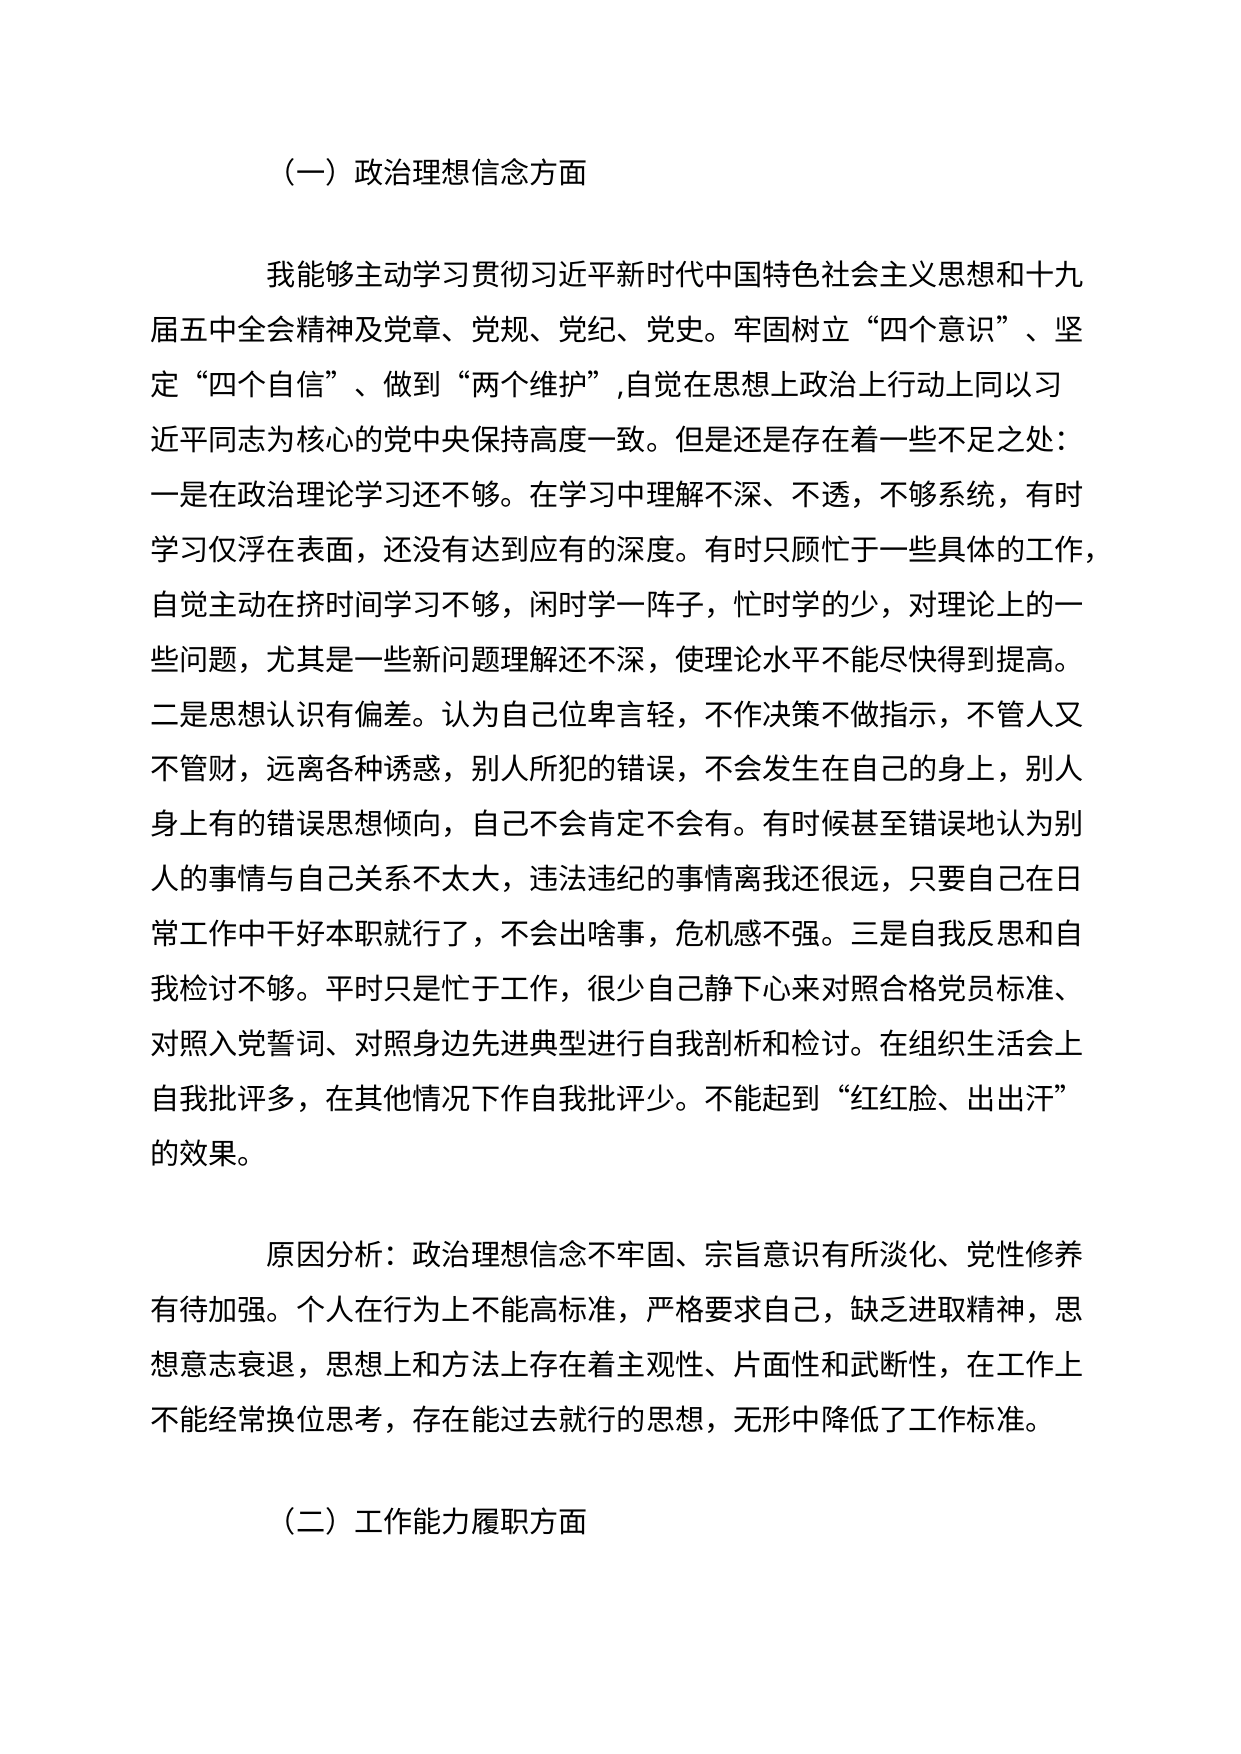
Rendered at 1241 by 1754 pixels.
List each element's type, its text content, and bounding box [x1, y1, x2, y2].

text （一）政治理想信念方面 [150, 150, 1090, 192]
text 我能够主动学习贯彻习近平新时代中国特色社会主义思想和十九届五中全会精神及党章、党规、党纪、党史。牢固树立“四个意识”、坚定“四个自信”、做到“两个维护”,自觉在思想上政治上行动上同以习近平同志为核心的党中央保持高度一致。但是还是存在着一些不足之处：一是在政治理论学习还不够。在学习中理解不深、不透，不够系统，有时学习仅浮在表面，还没有达到应有的深度。有时只顾忙于一些具体的工作，自觉主动在挤时间学习不够，闲时学一阵子，忙时学的少，对理论上的一些问题，尤其是一些新问题理解还不深，使理论水平不能尽快得到提高。二是思想认识有偏差。认为自己位卑言轻，不作决策不做指示，不管人又不管财，远离各种诱惑，别人所犯的错误，不会发生在自己的身上，别人身上有的错误思想倾向，自己不会肯定不会有。有时候甚至错误地认为别人的事情与自己关系不太大，违法违纪的事情离我还很远，只要自己在日常工作中干好本职就行了，不会出啥事，危机感不强。三是自我反思和自我检讨不够。平时只是忙于工作，很少自己静下心来对照合格党员标准、对照入党誓词、对照身边先进典型进行自我剖析和检讨。在组织生活会上自我批评多，在其他情况下作自我批评少。不能起到“红红脸、出出汗”的效果。 [150, 252, 1090, 1172]
text （二）工作能力履职方面 [150, 1498, 1090, 1541]
text 原因分析：政治理想信念不牢固、宗旨意识有所淡化、党性修养有待加强。个人在行为上不能高标准，严格要求自己，缺乏进取精神，思想意志衰退，思想上和方法上存在着主观性、片面性和武断性，在工作上不能经常换位思考，存在能过去就行的思想，无形中降低了工作标准。 [150, 1232, 1090, 1439]
